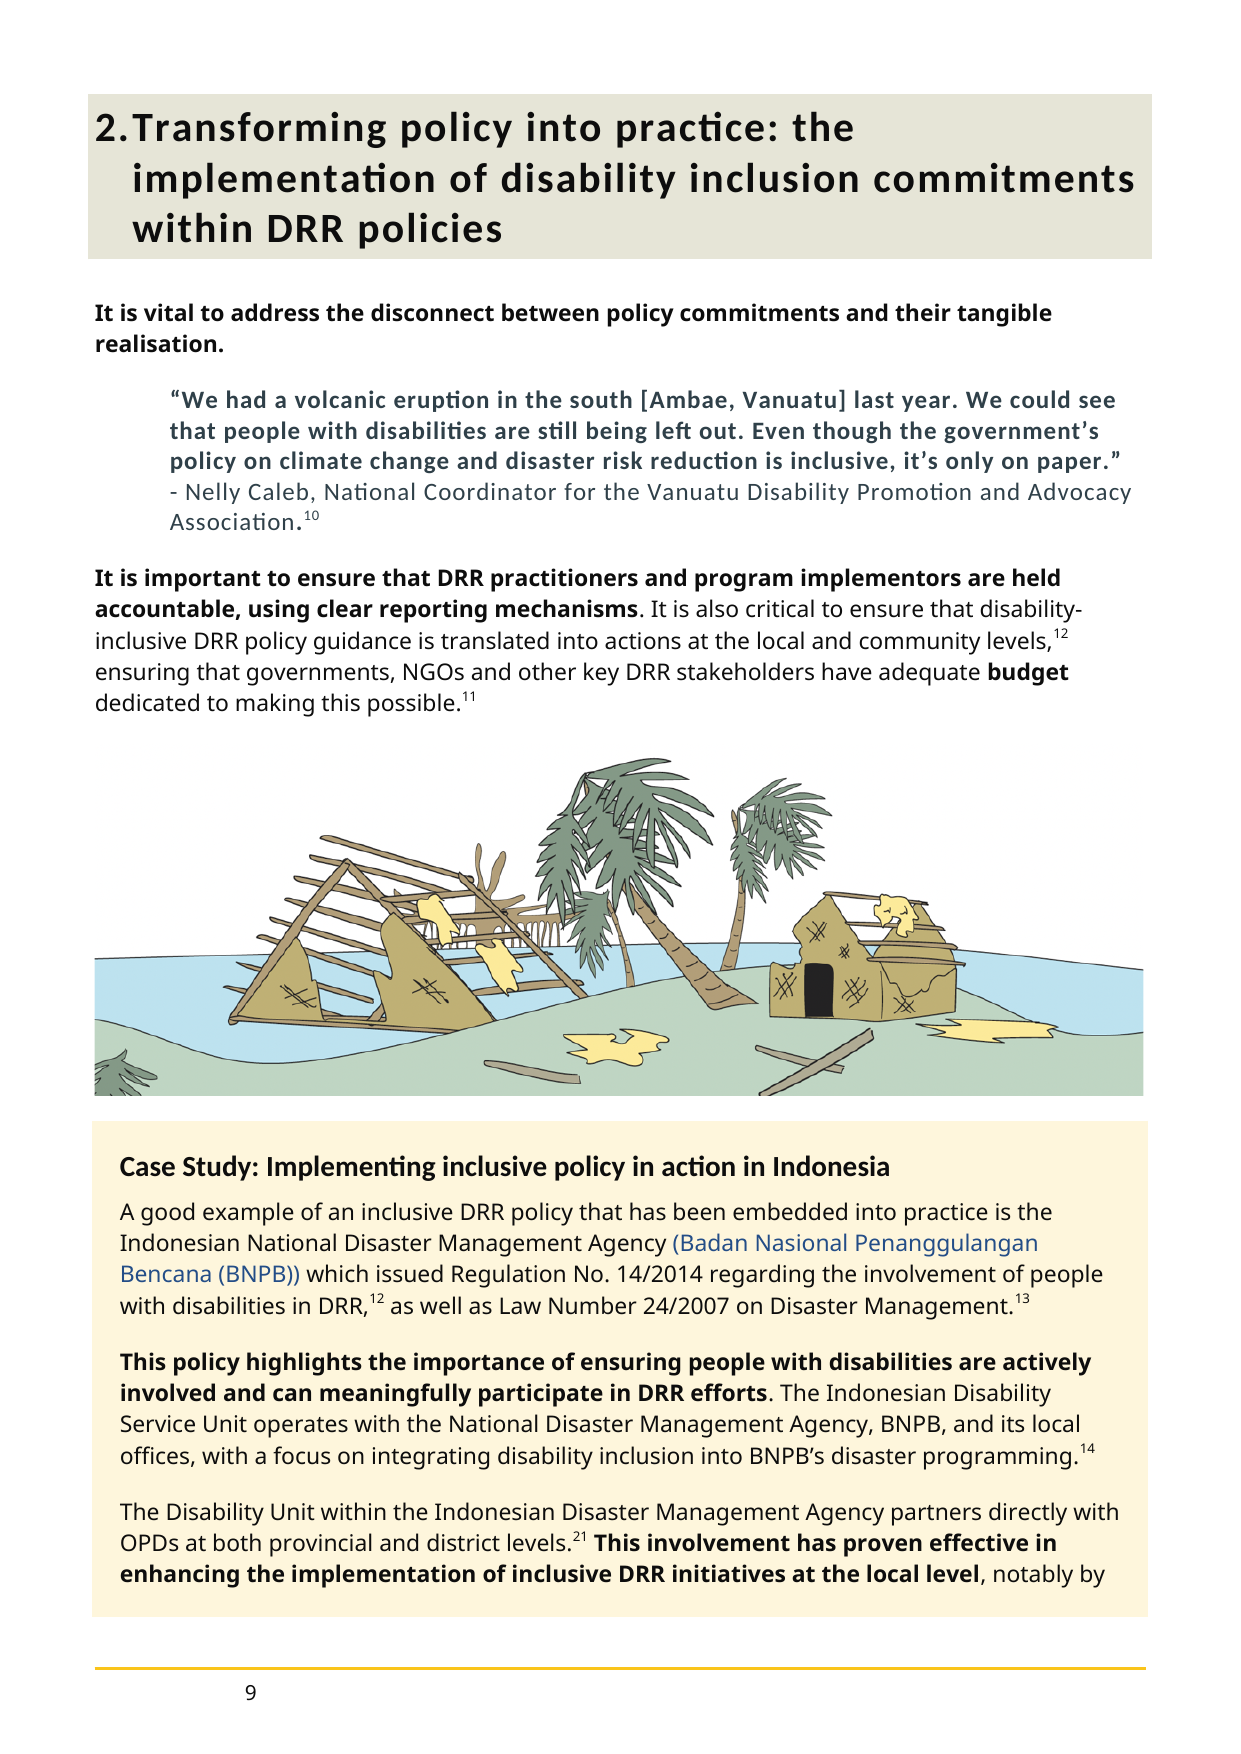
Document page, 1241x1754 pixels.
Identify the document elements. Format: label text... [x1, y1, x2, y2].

subtitle Case Study: Implementing inclusive policy in action in Indonesia [95, 1123, 1146, 1169]
text This policy highlights the importance of ensuring people with disabilities are actively involved and can meaningfully participate in DRR efforts. The Indonesian Disability Service Unit operates with the National Disaster Management Agency, BNPB, and its local offices, with a focus on integrating disability inclusion into BNPB’s disaster programming. [95, 1319, 1146, 1469]
text It is vital to address the disconnect between policy commitments and their tangible realisation. [94, 297, 1146, 359]
text It is important to ensure that DRR practitioners and program implementors are held accountable, using clear reporting mechanisms. It is also critical to ensure that disability-inclusive DRR policy guidance is translated into actions at the local and community levels,12 ensuring that governments, NGOs and other key DRR stakeholders have adequate budget dedicated to making this possible. [94, 562, 1146, 718]
text A good example of an inclusive DRR policy that has been embedded into practice is the Indonesian National Disaster Management Agency (Badan Nasional Penanggulangan Bencana (BNPB)) which issued Regulation No. 14/2014 regarding the involvement of people with disabilities in DRR, as well as Law Number 24/2007 on Disaster Management. [95, 1169, 1146, 1319]
picture [94, 743, 1144, 1096]
subtitle Transforming policy into practice: the implementation of disability inclusion commitments within DRR policies [90, 97, 1150, 257]
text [95, 1469, 1146, 1614]
text “We had a volcanic eruption in the south [Ambae, Vanuatu] last year. We could see that people with disabilities are still being left out. Even though the government’s policy on climate change and disaster risk reduction is inclusive, it’s only on paper.” - Nelly Caleb, National Coordinator for the Vanuatu Disability Promotion and Advocacy Association. [169, 384, 1146, 537]
